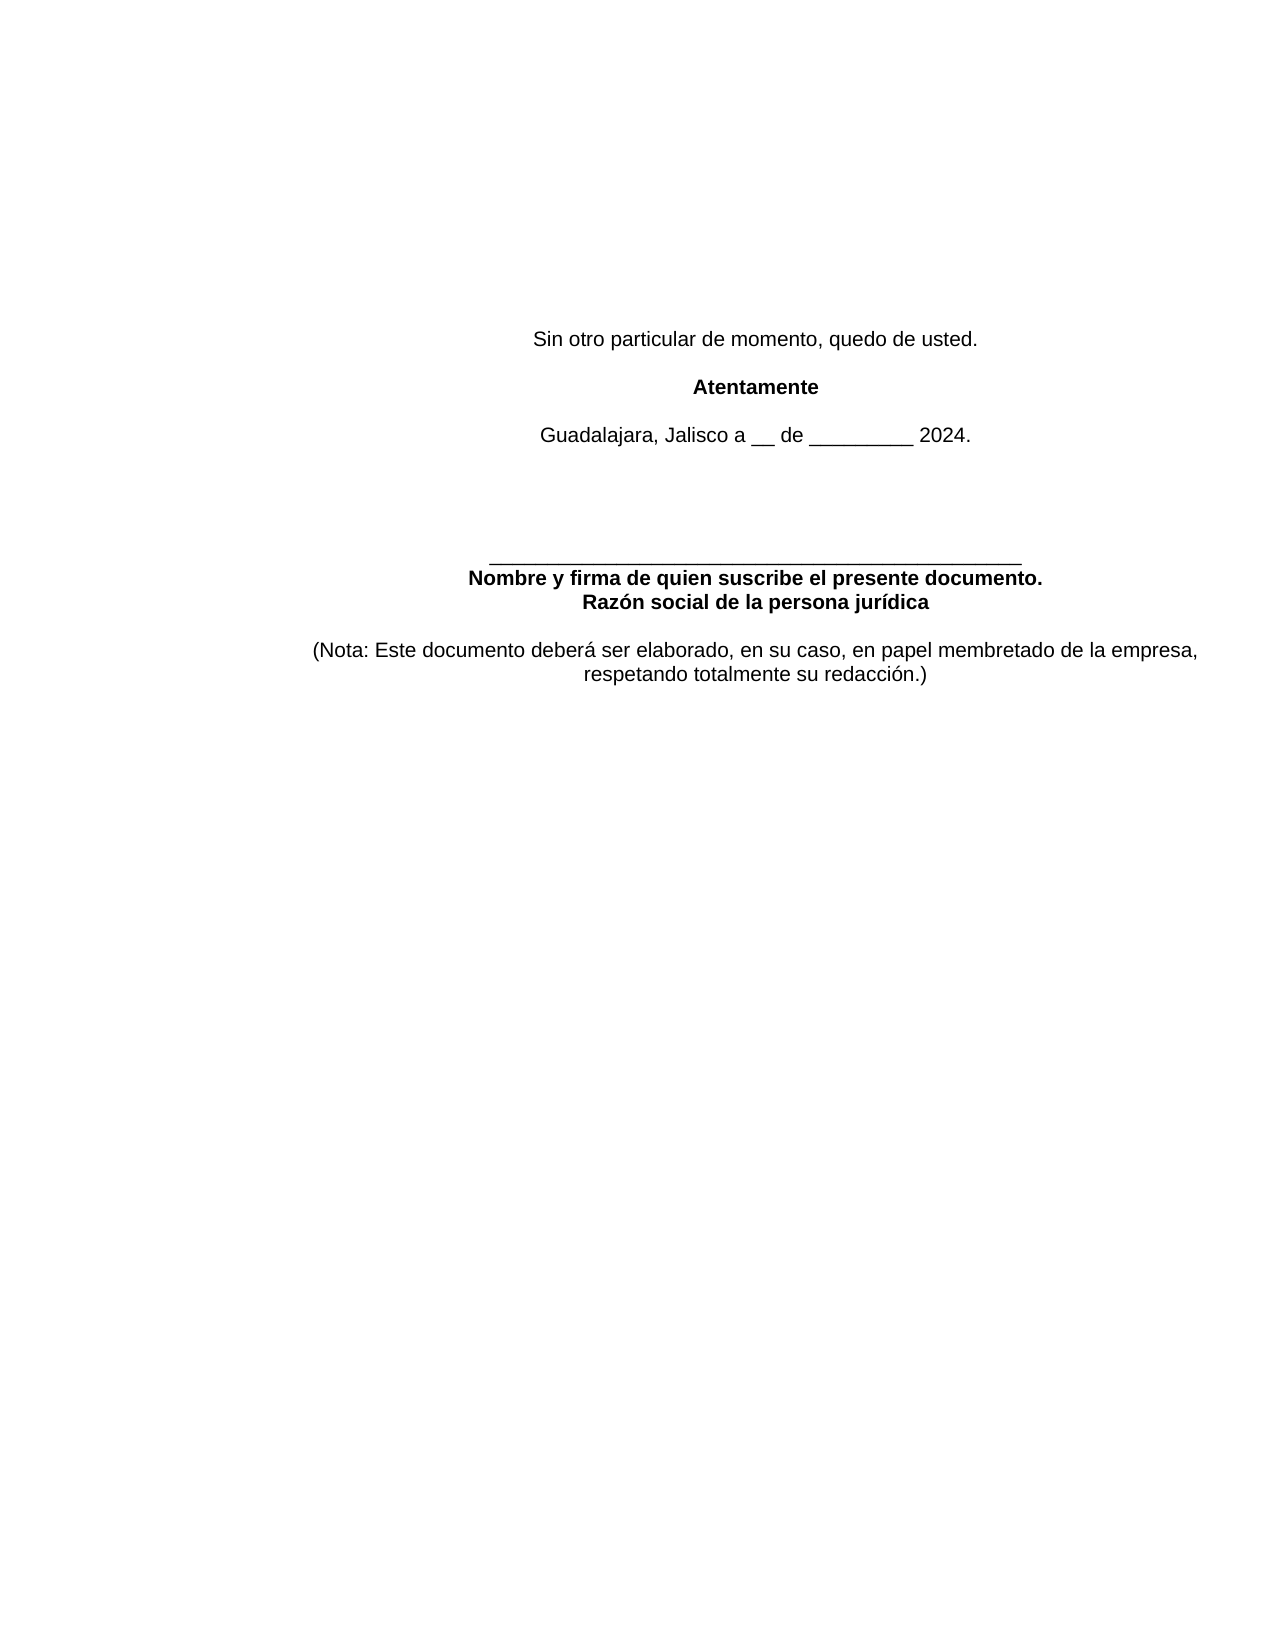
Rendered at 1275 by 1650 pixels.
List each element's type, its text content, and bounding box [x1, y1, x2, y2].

text Atentamente [266, 374, 1245, 398]
text Sin otro particular de momento, quedo de usted. [266, 327, 1245, 351]
text ______________________________________________ [266, 542, 1245, 566]
text Razón social de la persona jurídica [266, 590, 1245, 614]
text (Nota: Este documento deberá ser elaborado, en su caso, en papel membretado de la empresa, respetando totalmente su redacción.) [266, 638, 1245, 686]
text Guadalajara, Jalisco a __ de _________ 2024. [266, 422, 1245, 446]
text Nombre y firma de quien suscribe el presente documento. [266, 566, 1245, 590]
